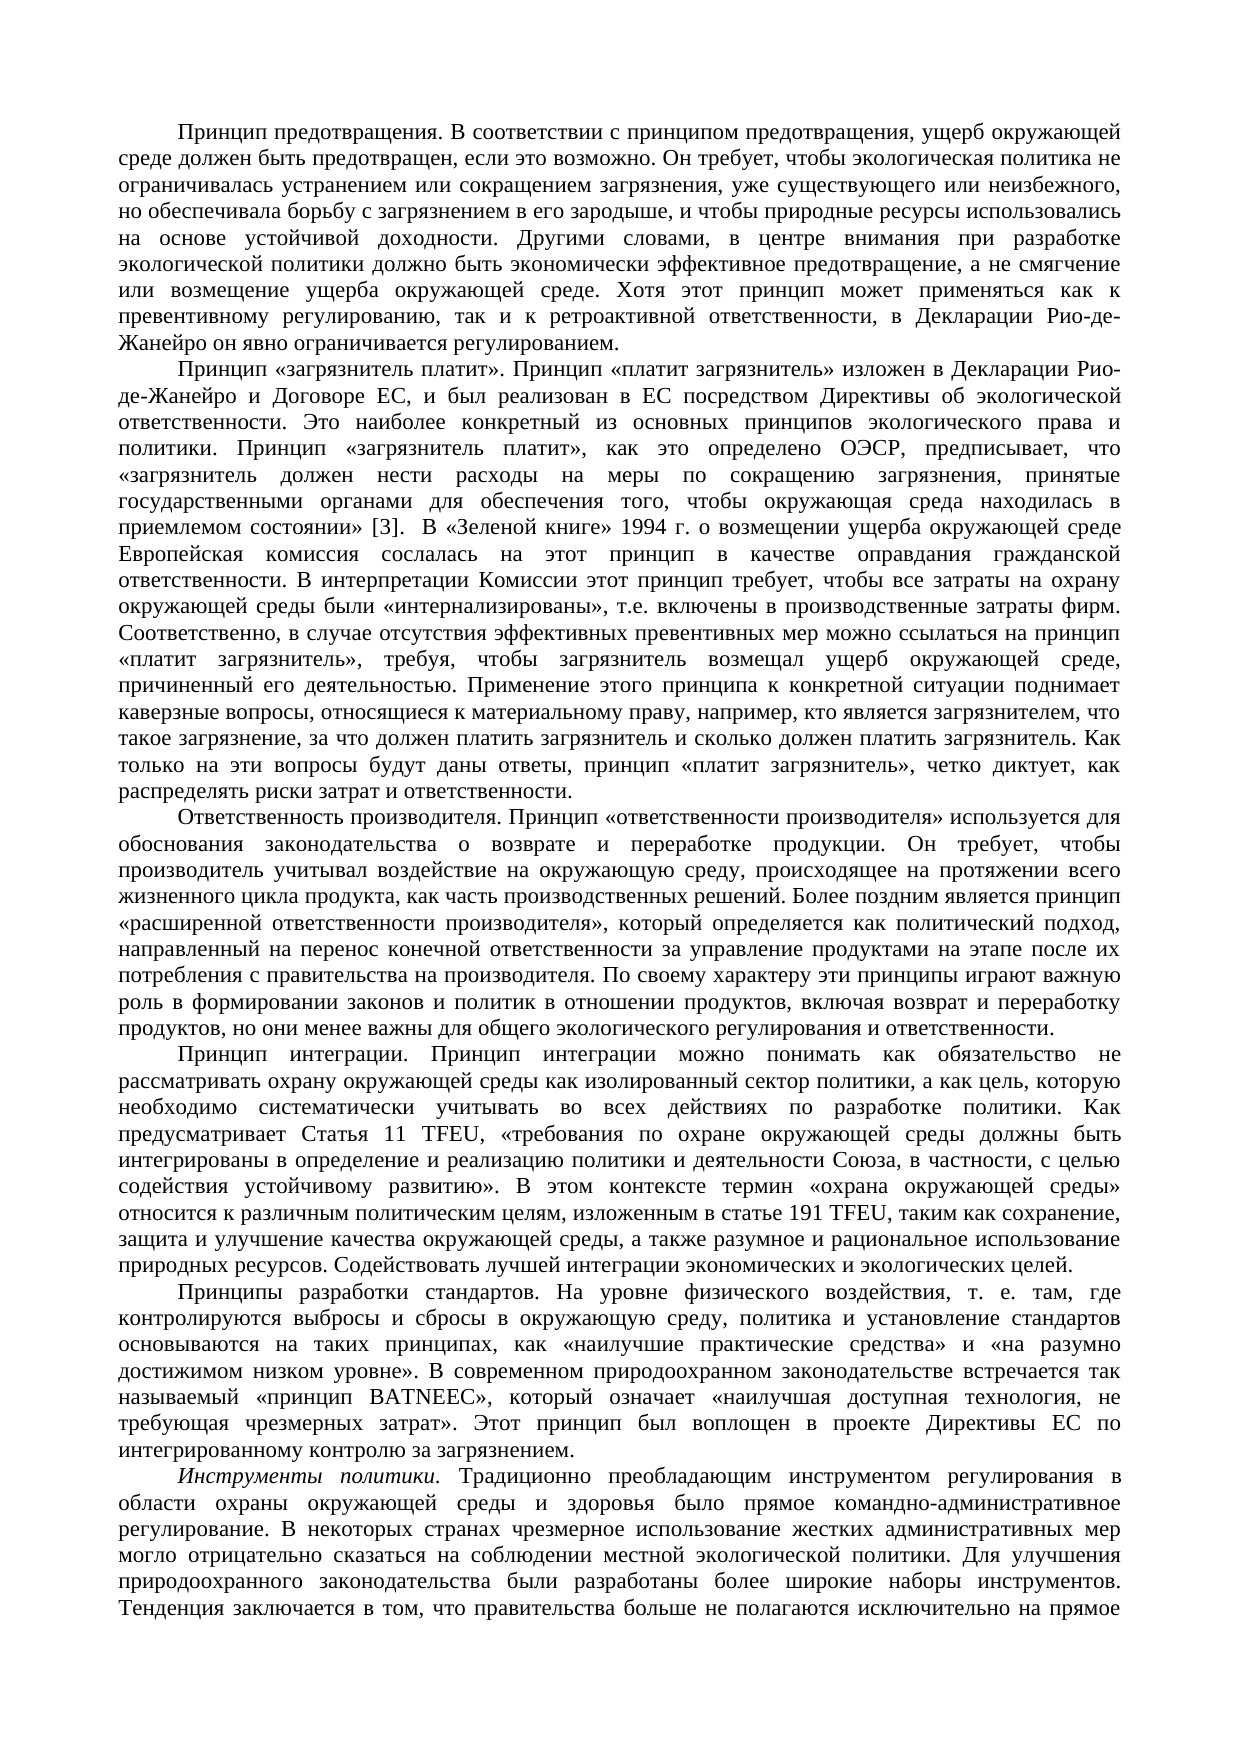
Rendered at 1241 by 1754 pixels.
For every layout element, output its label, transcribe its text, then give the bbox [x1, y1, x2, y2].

text Принцип интеграции. Принцип интеграции можно понимать как обязательство не рассматривать охрану окружающей среды как изолированный сектор политики, а как цель, которую необходимо систематически учитывать во всех действиях по разработке политики. Как предусматривает Статья 11 TFEU, «требования по охране окружающей среды должны быть интегрированы в определение и реализацию политики и деятельности Союза, в частности, с целью содействия устойчивому развитию». В этом контексте термин «охрана окружающей среды» относится к различным политическим целям, изложенным в статье 191 TFEU, таким как сохранение, защита и улучшение качества окружающей среды, а также разумное и рациональное использование природных ресурсов. Содействовать лучшей интеграции экономических и экологических целей. [118, 1041, 1123, 1278]
text Принцип предотвращения. В соответствии с принципом предотвращения, ущерб окружающей среде должен быть предотвращен, если это возможно. Он требует, чтобы экологическая политика не ограничивалась устранением или сокращением загрязнения, уже существующего или неизбежного, но обеспечивала борьбу с загрязнением в его зародыше, и чтобы природные ресурсы использовались на основе устойчивой доходности. Другими словами, в центре внимания при разработке экологической политики должно быть экономически эффективное предотвращение, а не смягчение или возмещение ущерба окружающей среде. Хотя этот принцип может применяться как к превентивному регулированию, так и к ретроактивной ответственности, в Декларации Рио-де-Жанейро он явно ограничивается регулированием. [118, 118, 1123, 355]
text Принципы разработки стандартов. На уровне физического воздействия, т. е. там, где контролируются выбросы и сбросы в окружающую среду, политика и установление стандартов основываются на таких принципах, как «наилучшие практические средства» и «на разумно достижимом низком уровне». В современном природоохранном законодательстве встречается так называемый «принцип BATNEEC», который означает «наилучшая доступная технология, не требующая чрезмерных затрат». Этот принцип был воплощен в проекте Директивы ЕС по интегрированному контролю за загрязнением. [118, 1278, 1123, 1462]
text Ответственность производителя. Принцип «ответственности производителя» используется для обоснования законодательства о возврате и переработке продукции. Он требует, чтобы производитель учитывал воздействие на окружающую среду, происходящее на протяжении всего жизненного цикла продукта, как часть производственных решений. Более поздним является принцип «расширенной ответственности производителя», который определяется как политический подход, направленный на перенос конечной ответственности за управление продуктами на этапе после их потребления с правительства на производителя. По своему характеру эти принципы играют важную роль в формировании законов и политик в отношении продуктов, включая возврат и переработку продуктов, но они менее важны для общего экологического регулирования и ответственности. [118, 803, 1123, 1041]
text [118, 1462, 1123, 1620]
text Принцип «загрязнитель платит». Принцип «платит загрязнитель» изложен в Декларации Рио-де-Жанейро и Договоре ЕС, и был реализован в ЕС посредством Директивы об экологической ответственности. Это наиболее конкретный из основных принципов экологического права и политики. Принцип «загрязнитель платит», как это определено ОЭСР, предписывает, что «загрязнитель должен нести расходы на меры по сокращению загрязнения, принятые государственными органами для обеспечения того, чтобы окружающая среда находилась в приемлемом состоянии» [3]. В «Зеленой книге» 1994 г. о возмещении ущерба окружающей среде Европейская комиссия сослалась на этот принцип в качестве оправдания гражданской ответственности. В интерпретации Комиссии этот принцип требует, чтобы все затраты на охрану окружающей среды были «интернализированы», т.е. включены в производственные затраты фирм. Соответственно, в случае отсутствия эффективных превентивных мер можно ссылаться на принцип «платит загрязнитель», требуя, чтобы загрязнитель возмещал ущерб окружающей среде, причиненный его деятельностью. Применение этого принципа к конкретной ситуации поднимает каверзные вопросы, относящиеся к материальному праву, например, кто является загрязнителем, что такое загрязнение, за что должен платить загрязнитель и сколько должен платить загрязнитель. Как только на эти вопросы будут даны ответы, принцип «платит загрязнитель», четко диктует, как распределять риски затрат и ответственности. [118, 355, 1123, 803]
